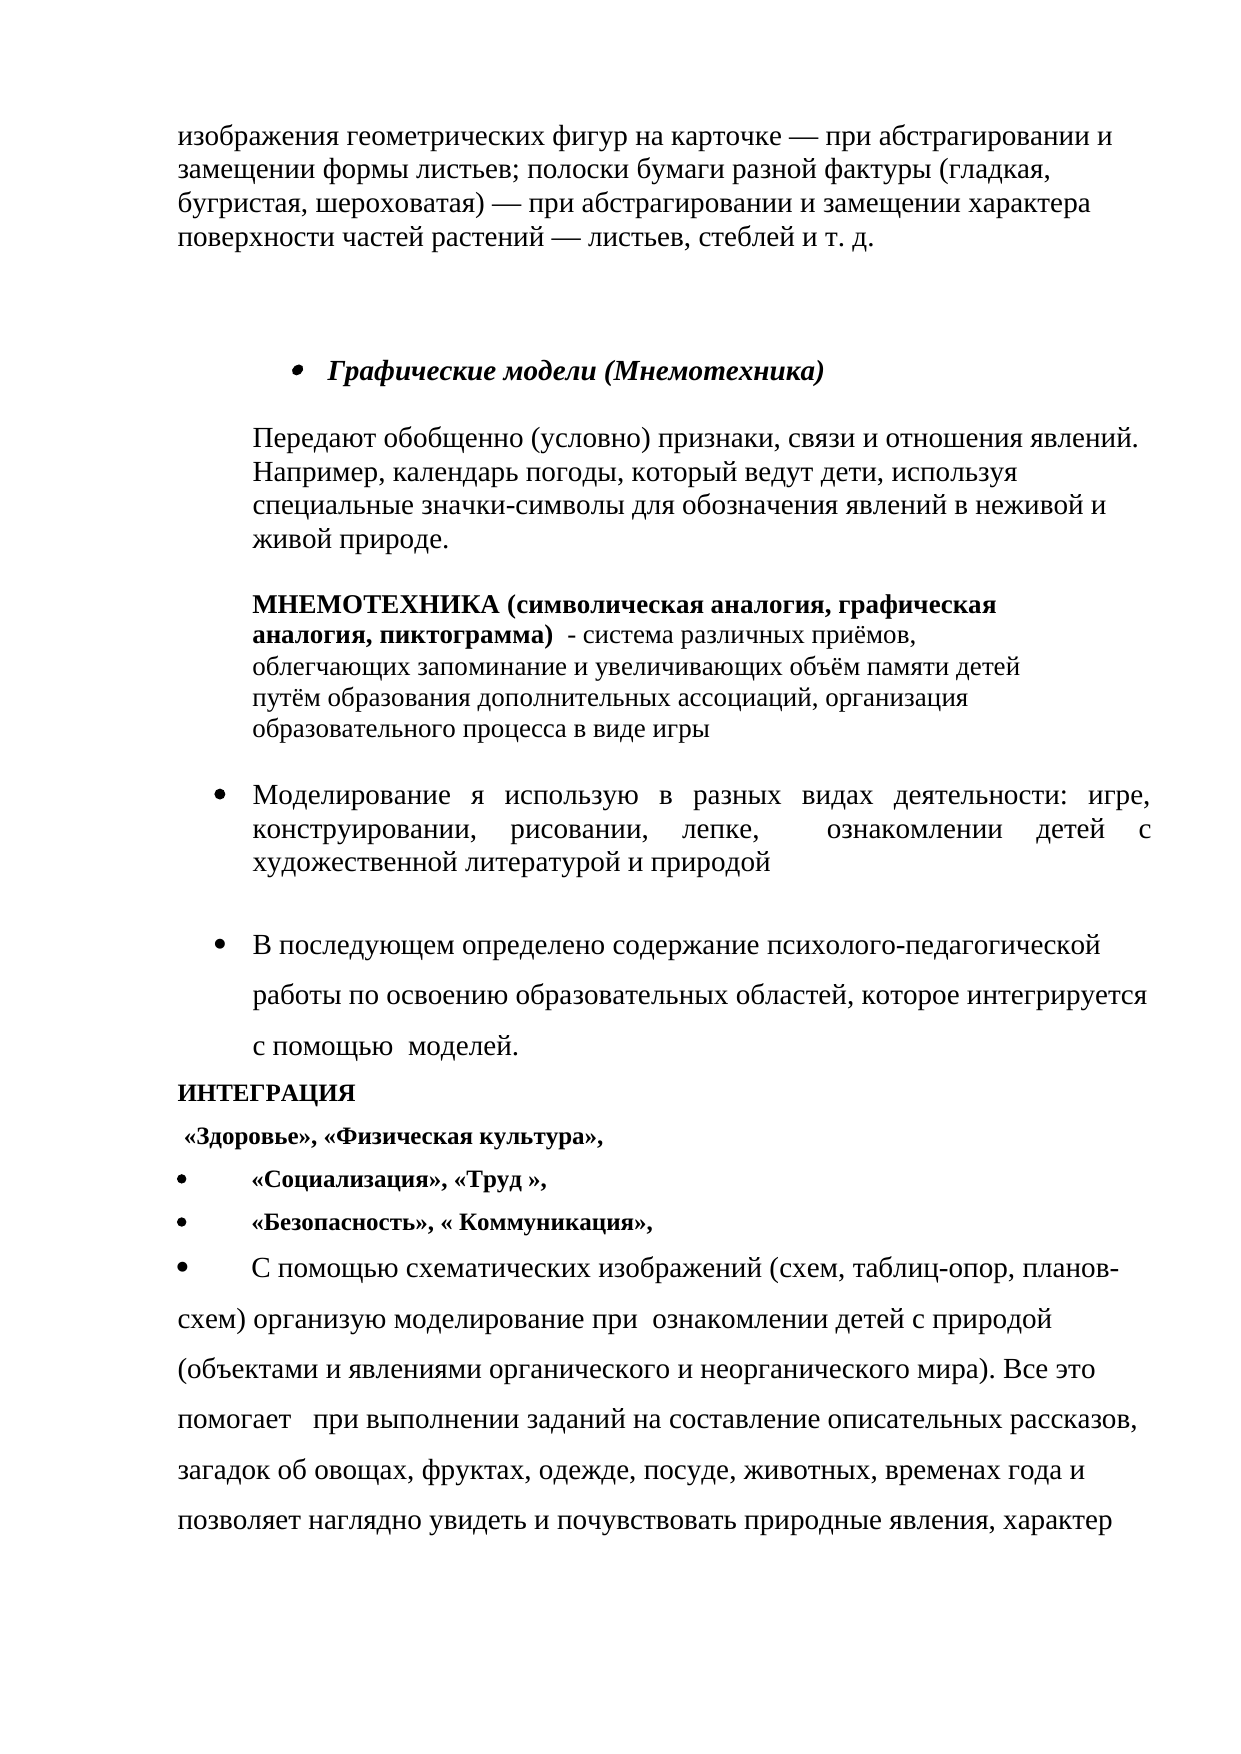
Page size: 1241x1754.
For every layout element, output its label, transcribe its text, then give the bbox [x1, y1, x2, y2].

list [177, 1251, 1152, 1536]
list Передают обобщенно (условно) признаки, связи и отношения явлений. Например, календарь погоды, который ведут дети, используя специальные значки-символы для обозначения явлений в неживой и живой природе. [252, 420, 1152, 554]
text «Здоровье», «Физическая культура», [177, 1121, 1152, 1150]
list Моделирование я использую в разных видах деятельности: игре, конструировании, рисовании, лепке, ознакомлении детей с художественной литературой и природой [215, 777, 1152, 878]
list «Безопасность», « Коммуникация», [177, 1207, 1152, 1236]
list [177, 118, 1152, 252]
list «Социализация», «Труд », [177, 1164, 1152, 1193]
list Графические модели (Мнемотехника) [290, 353, 1152, 387]
list В последующем определено содержание психолого-педагогической работы по освоению образовательных областей, которое интегрируется с помощью моделей. [215, 927, 1152, 1061]
text ИНТЕГРАЦИЯ [177, 1078, 1152, 1107]
